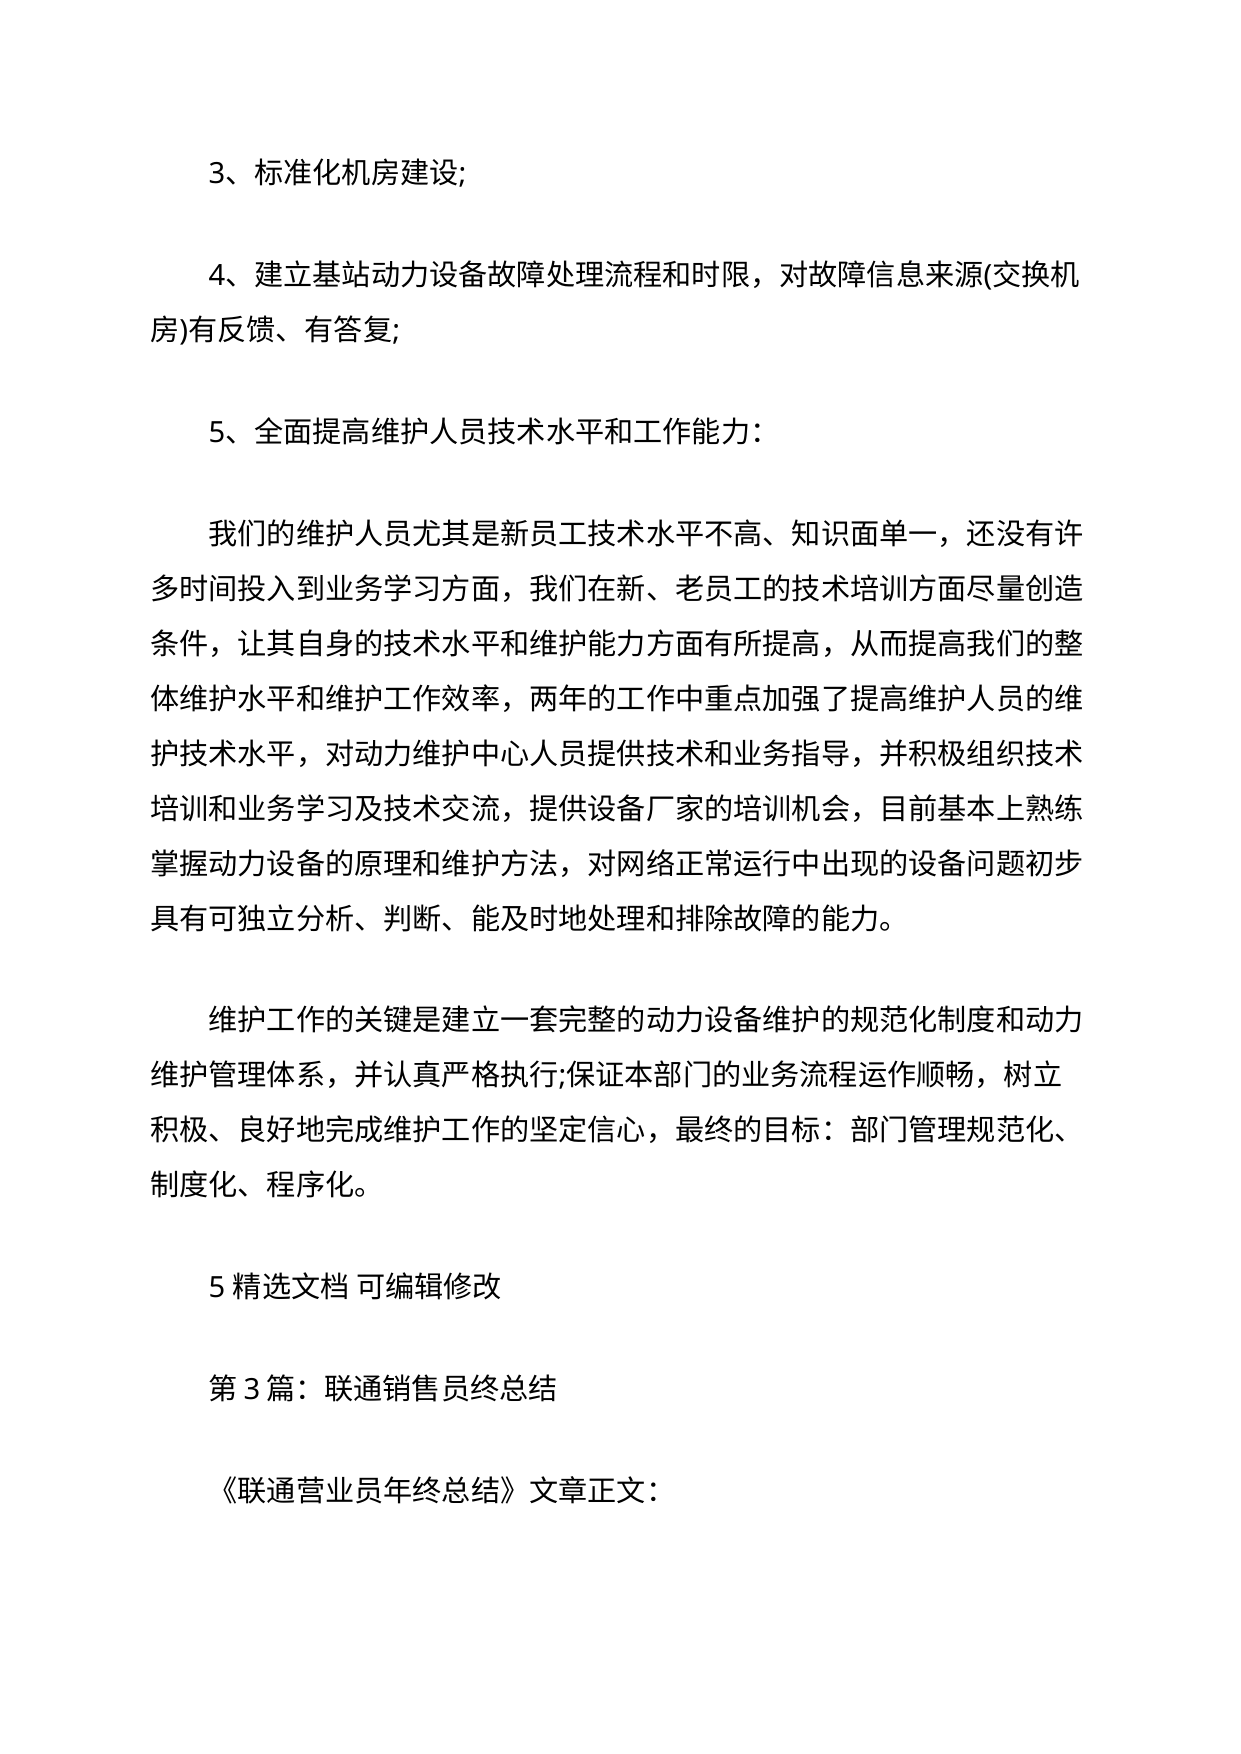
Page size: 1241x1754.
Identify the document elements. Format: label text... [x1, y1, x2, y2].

text 我们的维护人员尤其是新员工技术水平不高、知识面单一，还没有许多时间投入到业务学习方面，我们在新、老员工的技术培训方面尽量创造条件，让其自身的技术水平和维护能力方面有所提高，从而提高我们的整体维护水平和维护工作效率，两年的工作中重点加强了提高维护人员的维护技术水平，对动力维护中心人员提供技术和业务指导，并积极组织技术培训和业务学习及技术交流，提供设备厂家的培训机会，目前基本上熟练掌握动力设备的原理和维护方法，对网络正常运行中出现的设备问题初步具有可独立分析、判断、能及时地处理和排除故障的能力。 [150, 511, 1090, 937]
text 5 精选文档 可编辑修改 [150, 1263, 1090, 1306]
text 3、标准化机房建设; [150, 150, 1090, 192]
text 4、建立基站动力设备故障处理流程和时限，对故障信息来源(交换机房)有反馈、有答复; [150, 252, 1090, 349]
text 5、全面提高维护人员技术水平和工作能力： [150, 409, 1090, 451]
text 第3篇：联通销售员终总结 [150, 1366, 1090, 1408]
text 《联通营业员年终总结》文章正文： [150, 1467, 1090, 1510]
text 维护工作的关键是建立一套完整的动力设备维护的规范化制度和动力维护管理体系，并认真严格执行;保证本部门的业务流程运作顺畅，树立积极、良好地完成维护工作的坚定信心，最终的目标：部门管理规范化、制度化、程序化。 [150, 997, 1090, 1204]
